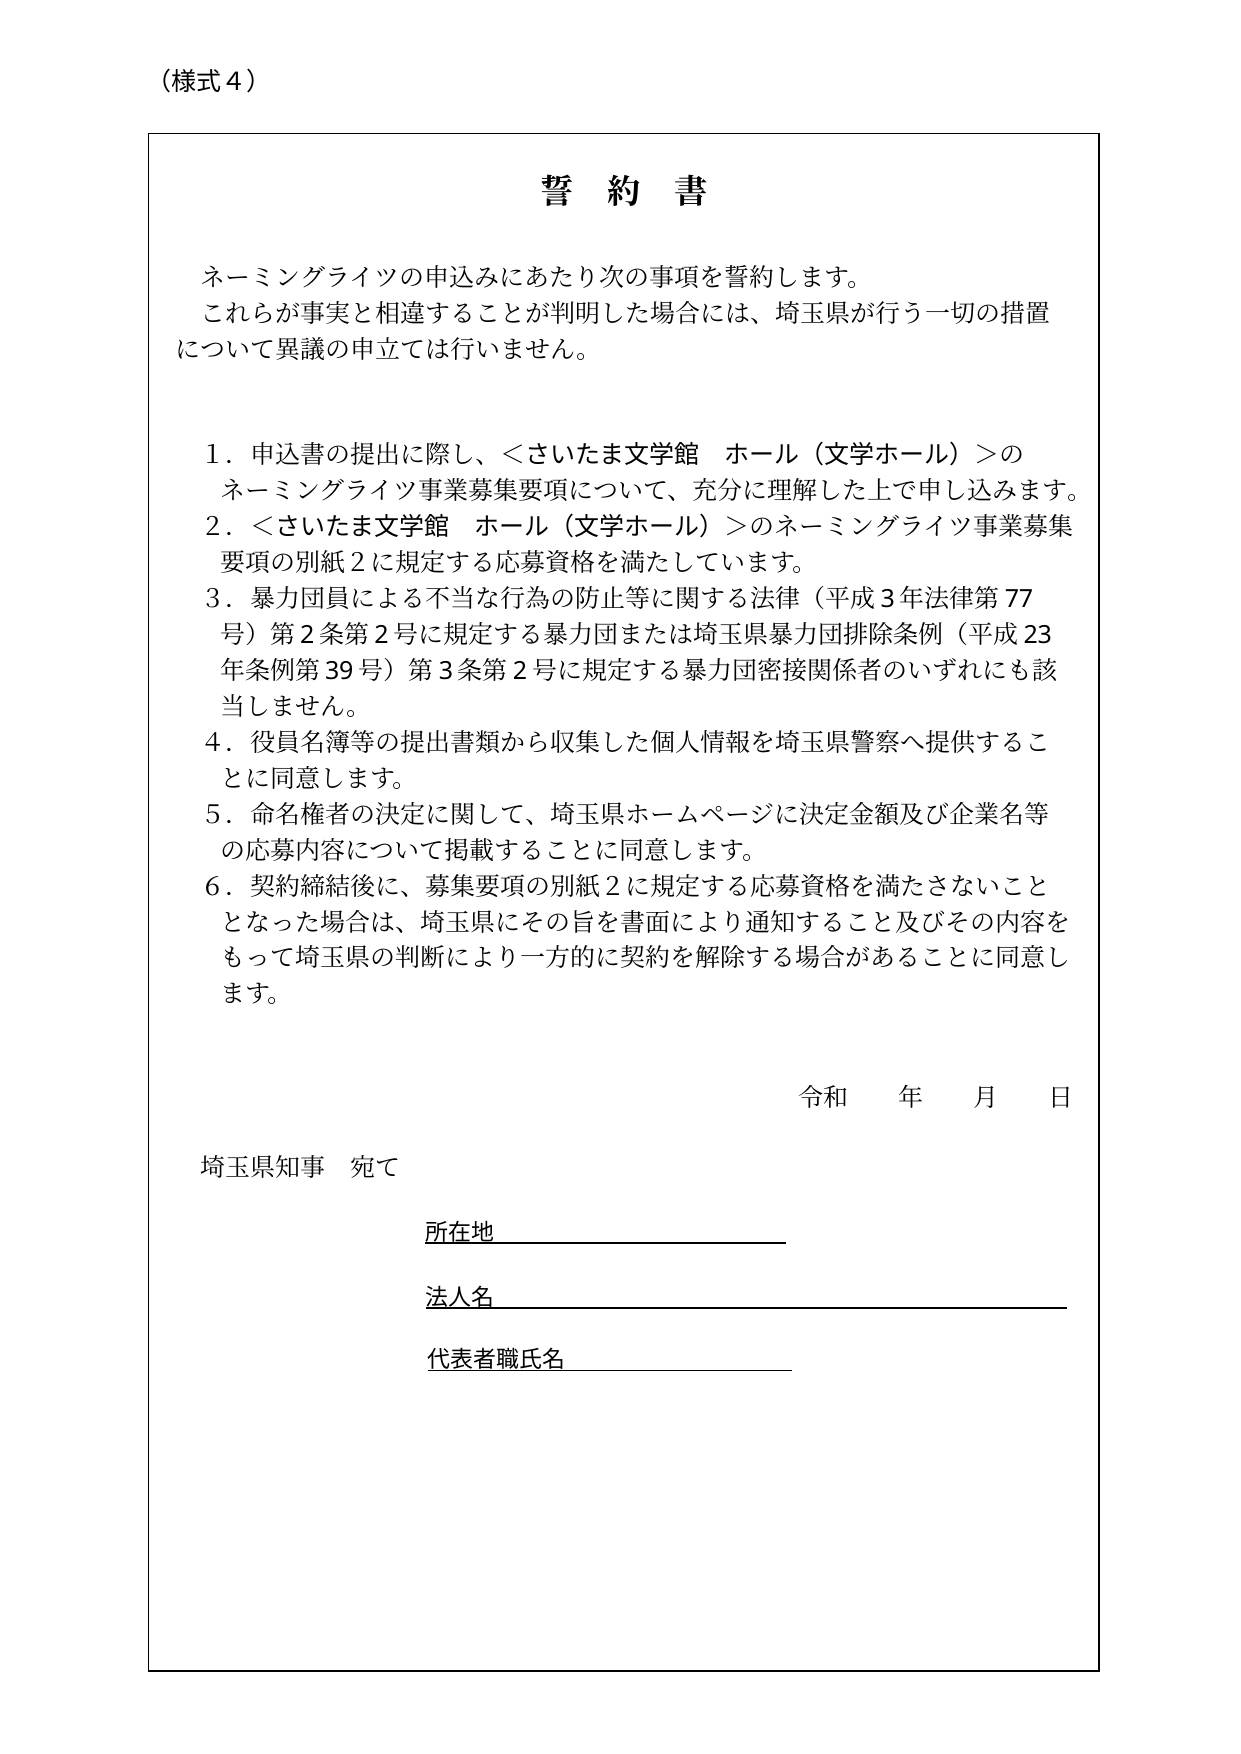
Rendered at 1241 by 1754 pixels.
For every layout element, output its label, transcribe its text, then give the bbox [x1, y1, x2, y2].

list （様式４） [146, 61, 1093, 98]
